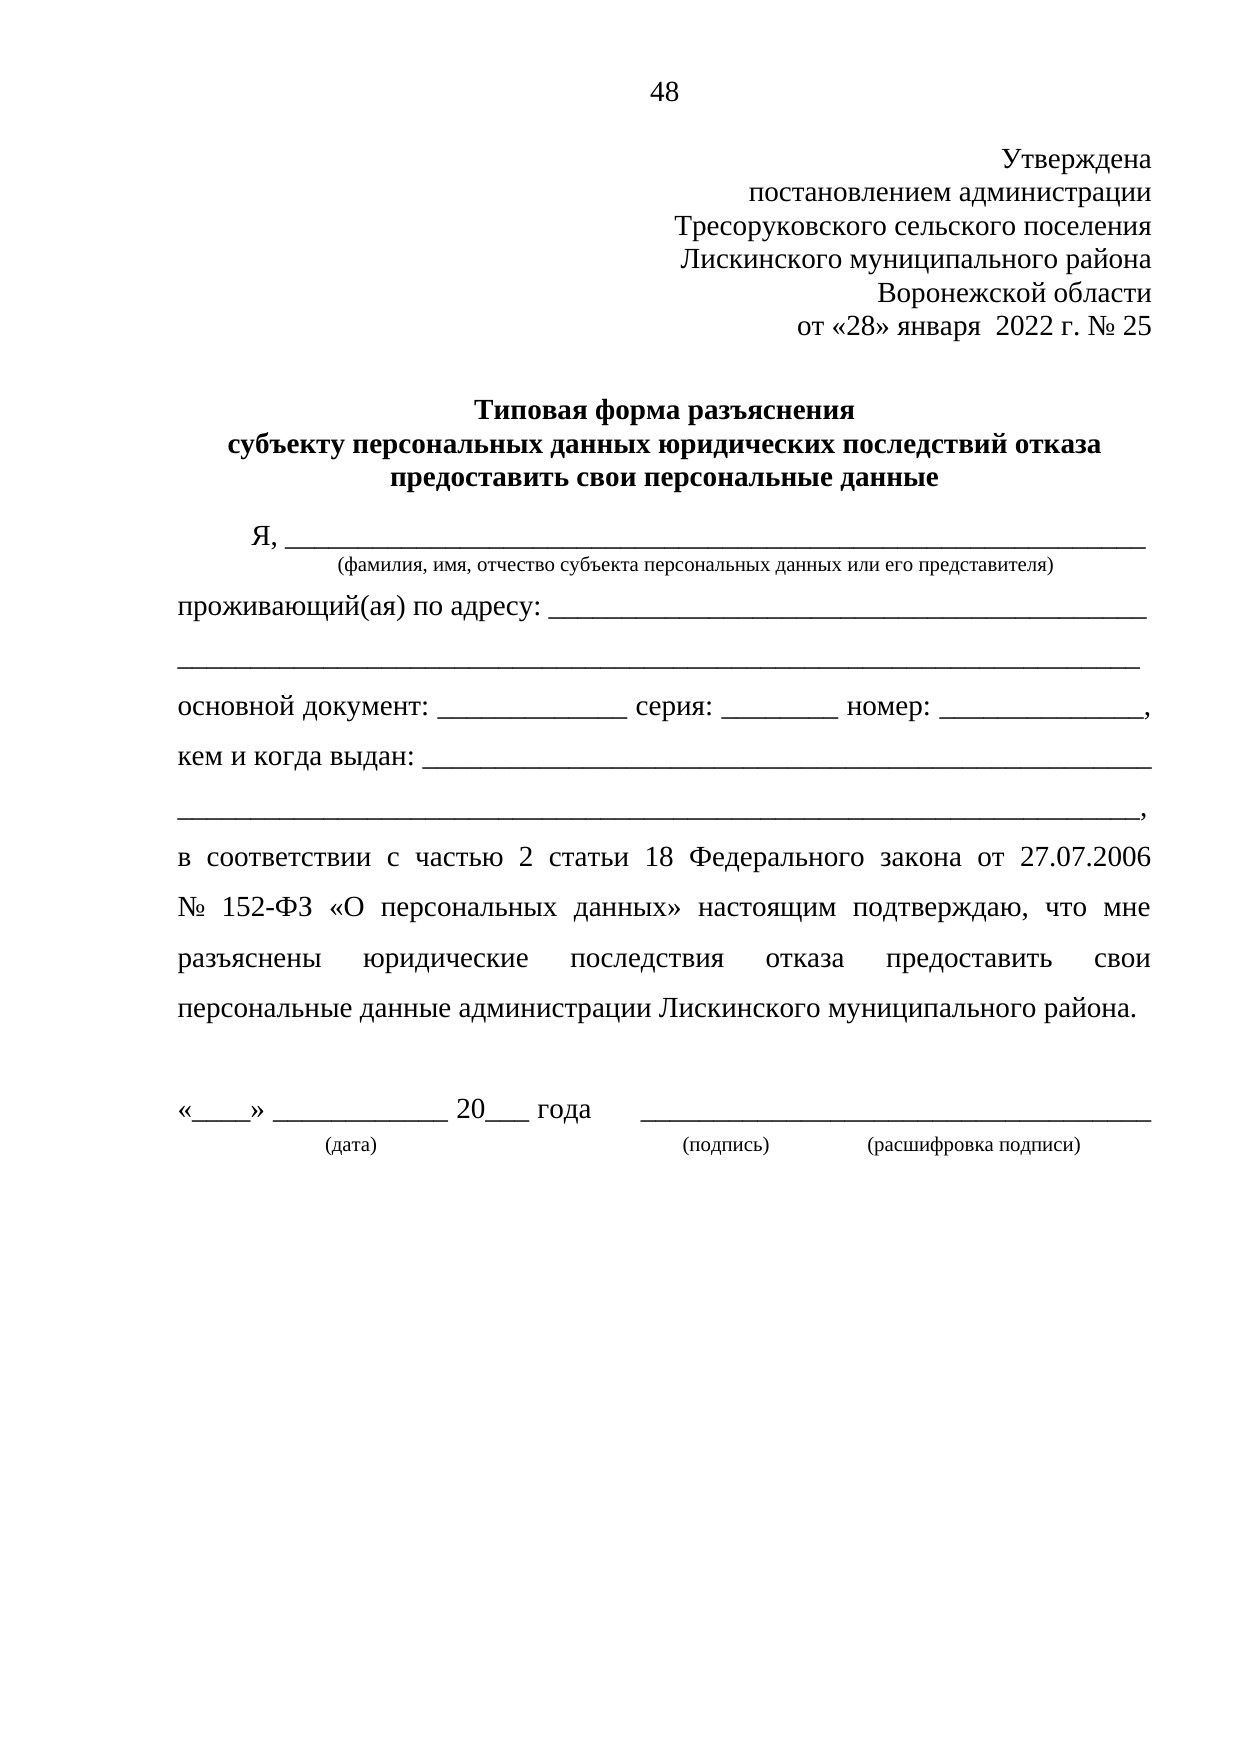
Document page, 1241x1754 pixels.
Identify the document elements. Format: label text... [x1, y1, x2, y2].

text от «28» января 2022 г. № 25 [177, 308, 1152, 342]
text основной документ: _____________ серия: ________ номер: ______________, кем и когда выдан: __________________________________________________ __________________________________________________________________, [177, 688, 1152, 822]
text __________________________________________________________________ [177, 638, 1152, 671]
text постановлением администрации [177, 174, 1152, 208]
text Типовая форма разъяснения [177, 392, 1152, 426]
text «____» ____________ 20___ года ___________________________________ (дата) (подпись) (расшифровка подписи) [177, 1091, 1152, 1158]
text субъекту персональных данных юридических последствий отказа предоставить свои персональные данные [177, 426, 1152, 493]
text в соответствии с частью 2 статьи 18 Федерального закона от 27.07.2006 № 152-ФЗ «О персональных данных» настоящим подтверждаю, что мне разъяснены юридические последствия отказа предоставить свои персональные данные администрации Лискинского муниципального района. [177, 839, 1152, 1024]
text Тресоруковского сельского поселения [177, 208, 1152, 241]
text Я, ___________________________________________________________ [177, 518, 1152, 552]
text (фамилия, имя, отчество субъекта персональных данных или его представителя) [177, 552, 1152, 576]
text Утверждена [177, 141, 1152, 174]
text проживающий(ая) по адресу: _________________________________________ [177, 588, 1152, 621]
text Воронежской области [177, 275, 1152, 308]
text Лискинского муниципального района [177, 241, 1152, 275]
